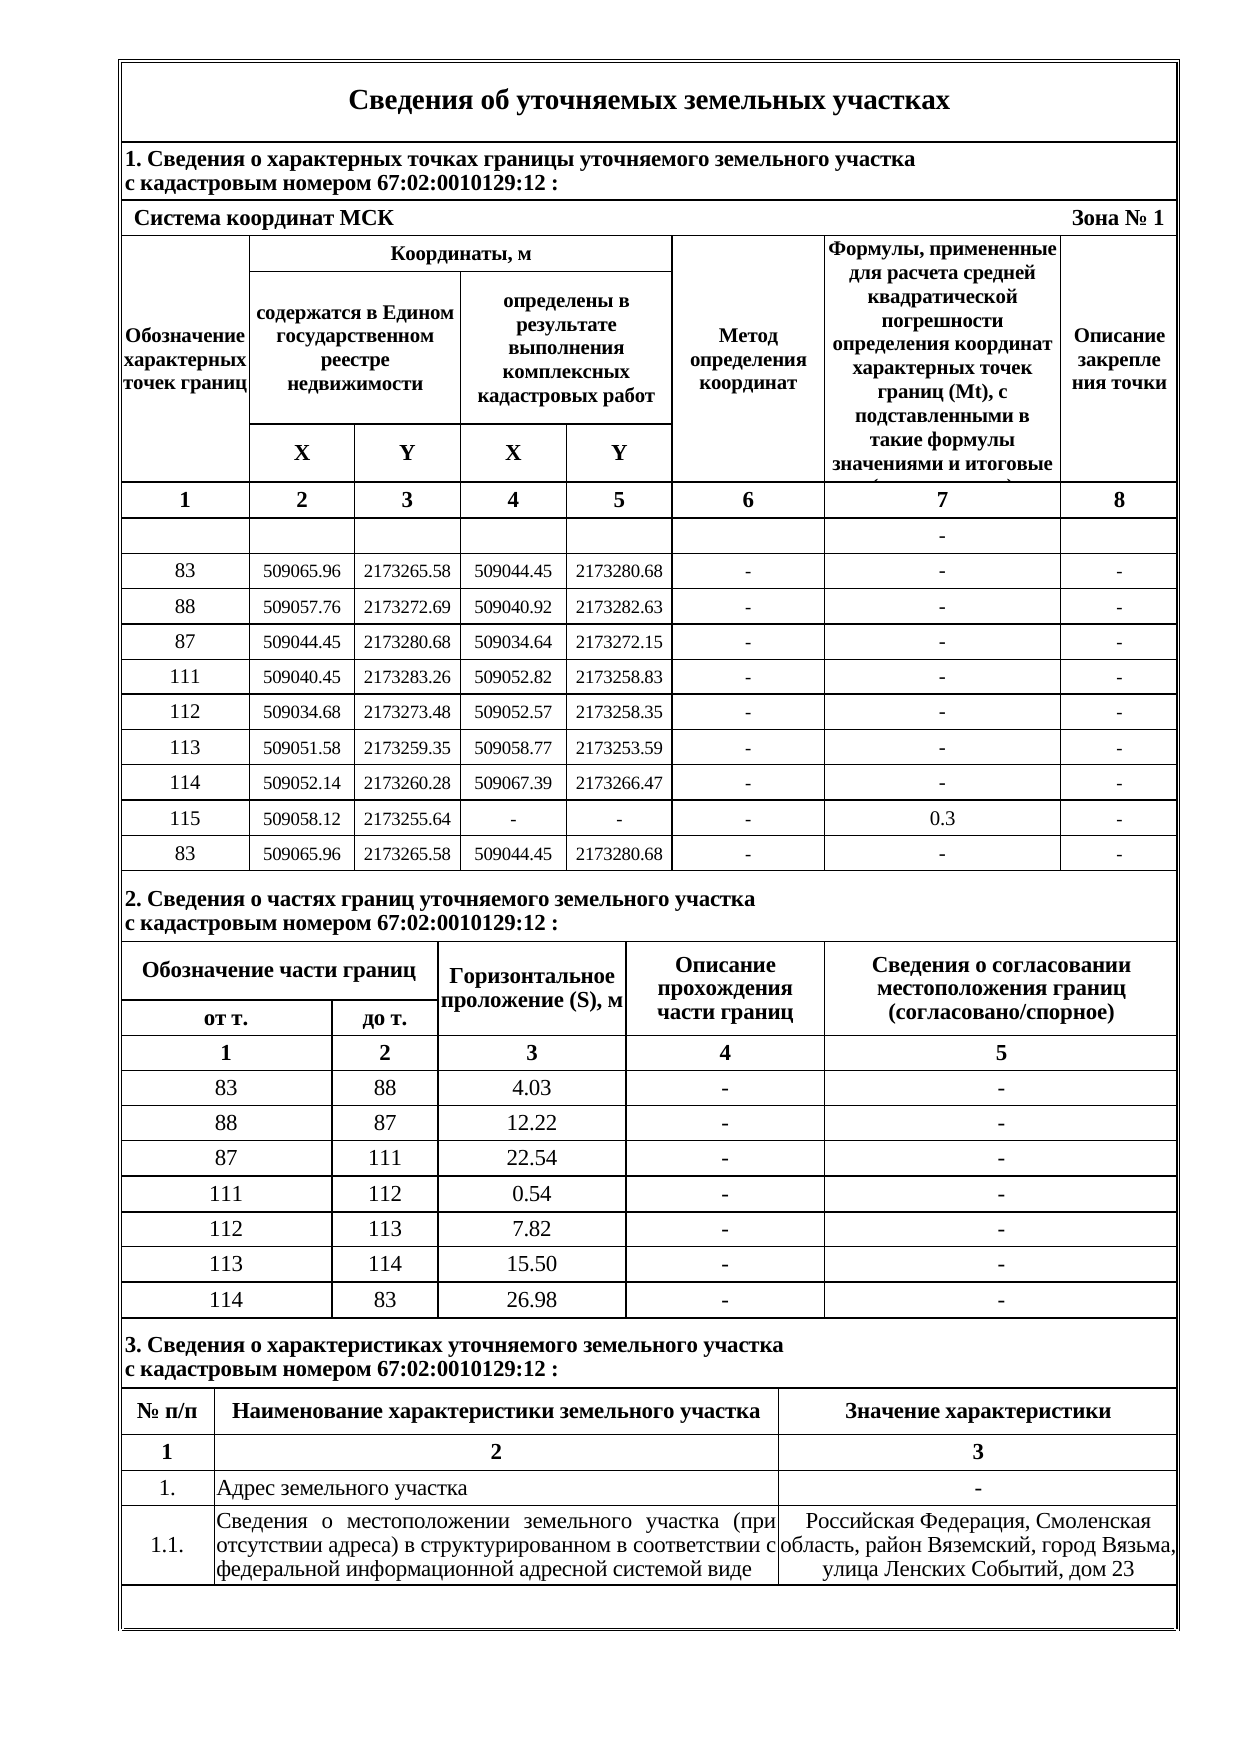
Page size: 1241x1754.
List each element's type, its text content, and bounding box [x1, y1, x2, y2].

table_cell 2173258.35 [567, 695, 671, 729]
table_cell 509044.45 [461, 554, 566, 587]
table_cell [122, 519, 249, 553]
table_cell - [825, 1247, 1176, 1281]
table_cell Описание закрепле ния точки [1061, 236, 1176, 481]
table_cell 111 [122, 660, 249, 693]
table_cell 2 [215, 1435, 778, 1469]
table_cell 2173280.68 [355, 625, 460, 659]
table_cell Система координат МСК [132, 201, 814, 235]
table_cell 2173272.69 [355, 589, 460, 623]
table_cell - [627, 1106, 824, 1139]
table_cell 1 [122, 483, 249, 517]
table_cell Сведения о согласовании местоположения границ (согласовано/спорное) [825, 942, 1176, 1035]
table_cell Y [355, 425, 460, 481]
table_cell - [825, 1106, 1176, 1139]
table_cell [355, 519, 460, 553]
table_cell 111 [333, 1141, 437, 1175]
table_cell 114 [333, 1247, 437, 1281]
table_cell 88 [122, 589, 249, 623]
table_cell Формулы, примененные для расчета средней квадратической погрешности определения координат характерных точек границ (Mt), с подставленными в такие формулы значениями и итоговые (вычисленные) значения Mt, м [825, 236, 1060, 481]
table_cell 2173253.59 [567, 730, 671, 763]
table_cell 2173265.58 [355, 554, 460, 587]
table_cell X [461, 425, 566, 481]
table_cell 113 [122, 1247, 331, 1281]
table_cell - [627, 1247, 824, 1281]
table_cell [1166, 201, 1176, 235]
table_cell 509058.77 [461, 730, 566, 763]
table_cell - [673, 836, 824, 869]
table_cell 509052.57 [461, 695, 566, 729]
table_cell - [779, 1471, 1176, 1505]
table_cell 87 [122, 625, 249, 659]
table_cell 509034.64 [461, 625, 566, 659]
table_cell Российская Федерация, Смоленская область, район Вяземский, город Вязьма, улица Ленских Событий, дом 23 [779, 1506, 1176, 1584]
table_cell 1 [122, 1036, 331, 1069]
table_cell 2. Сведения о частях границ уточняемого земельного участка с кадастровым номером 67:02:0010129:12 : [122, 881, 1176, 941]
table_cell 1.1. [122, 1506, 214, 1584]
table_cell 111 [122, 1177, 331, 1211]
table_cell 509044.45 [250, 625, 354, 659]
table_cell 509065.96 [250, 554, 354, 587]
table_cell 87 [122, 1141, 331, 1175]
table_cell - [673, 554, 824, 587]
table_cell Значение характеристики [779, 1389, 1176, 1434]
table_cell - [825, 1071, 1176, 1105]
table_cell [122, 201, 132, 235]
table_cell 5 [567, 483, 671, 517]
table_cell 509057.76 [250, 589, 354, 623]
table_cell 509034.68 [250, 695, 354, 729]
table_cell X [250, 425, 354, 481]
table_cell - [825, 1213, 1176, 1246]
table_cell - [1061, 765, 1176, 799]
table_cell Обозначение части границ [122, 942, 437, 999]
table_cell - [1061, 660, 1176, 693]
table_cell 114 [122, 1283, 331, 1317]
table_cell 2173258.83 [567, 660, 671, 693]
table_cell 3 [439, 1036, 625, 1069]
table_cell 22.54 [439, 1141, 625, 1175]
table_cell 83 [333, 1283, 437, 1317]
table_cell 6 [673, 483, 824, 517]
table_cell 2173273.48 [355, 695, 460, 729]
table_cell 509040.45 [250, 660, 354, 693]
table_cell - [673, 625, 824, 659]
table_cell 4 [627, 1036, 824, 1069]
table_cell 114 [122, 765, 249, 799]
table_cell - [825, 625, 1060, 659]
table_cell [122, 1586, 1176, 1628]
table_cell 115 [122, 801, 249, 835]
table_cell - [825, 836, 1060, 869]
table_cell 509065.96 [250, 836, 354, 869]
table_cell Адрес земельного участка [215, 1471, 778, 1505]
table_cell [567, 519, 671, 553]
table_cell 113 [122, 730, 249, 763]
table_cell - [673, 695, 824, 729]
table_cell 509052.14 [250, 765, 354, 799]
table_cell 1 [122, 1435, 214, 1469]
table_cell 4.03 [439, 1071, 625, 1105]
table_cell 2173272.15 [567, 625, 671, 659]
table_cell Метод определения координат [673, 236, 824, 481]
table_cell 83 [122, 1071, 331, 1105]
table_cell 112 [333, 1177, 437, 1211]
table_cell 2173266.47 [567, 765, 671, 799]
table_cell [461, 519, 566, 553]
table_cell 2173259.35 [355, 730, 460, 763]
table_cell 2173260.28 [355, 765, 460, 799]
table_cell 2173265.58 [355, 836, 460, 869]
table_cell - [825, 589, 1060, 623]
table_cell 2173255.64 [355, 801, 460, 835]
table_cell 2173282.63 [567, 589, 671, 623]
table_cell - [1061, 695, 1176, 729]
table_cell Сведения о местоположении земельного участка (при отсутствии адреса) в структурированном в соответствии с федеральной информационной адресной системой виде [215, 1506, 778, 1584]
table_cell Координаты, м [250, 236, 671, 271]
table_cell - [825, 519, 1060, 553]
table_cell 5 [825, 1036, 1176, 1069]
table_cell 509052.82 [461, 660, 566, 693]
table_cell [1061, 519, 1176, 553]
table_cell - [825, 1141, 1176, 1175]
table_cell - [627, 1283, 824, 1317]
table_cell - [673, 765, 824, 799]
table_cell 88 [333, 1071, 437, 1105]
table_cell 15.50 [439, 1247, 625, 1281]
table_cell 509040.92 [461, 589, 566, 623]
table_cell - [673, 801, 824, 835]
table_cell 88 [122, 1106, 331, 1139]
table_cell до т. [333, 1001, 437, 1035]
table_cell Сведения об уточняемых земельных участках [122, 63, 1176, 141]
table_cell - [1061, 625, 1176, 659]
table_cell 4 [461, 483, 566, 517]
table_cell 83 [122, 554, 249, 587]
table_cell от т. [122, 1001, 331, 1035]
table_cell 509051.58 [250, 730, 354, 763]
table_cell - [627, 1071, 824, 1105]
table_cell - [1061, 801, 1176, 835]
table_cell - [825, 1177, 1176, 1211]
table_cell Горизонтальное проложение (S), м [439, 942, 625, 1035]
table_cell [250, 519, 354, 553]
table_cell - [825, 765, 1060, 799]
table_cell определены в результате выполнения комплексных кадастровых работ [461, 272, 671, 423]
table_cell Y [567, 425, 671, 481]
table_cell 509067.39 [461, 765, 566, 799]
table_cell 12.22 [439, 1106, 625, 1139]
table_cell 113 [333, 1213, 437, 1246]
table_cell 2 [333, 1036, 437, 1069]
table_cell 26.98 [439, 1283, 625, 1317]
table_cell - [673, 730, 824, 763]
table_cell - [1061, 554, 1176, 587]
table_cell - [825, 1283, 1176, 1317]
table_cell - [825, 695, 1060, 729]
table_cell 1. Сведения о характерных точках границы уточняемого земельного участка с кадастровым номером 67:02:0010129:12 : [122, 143, 1176, 199]
table_cell - [1061, 836, 1176, 869]
table_cell 2173283.26 [355, 660, 460, 693]
table_cell - [825, 554, 1060, 587]
table_cell 8 [1061, 483, 1176, 517]
table_cell 3. Сведения о характеристиках уточняемого земельного участка с кадастровым номером 67:02:0010129:12 : [122, 1328, 1176, 1387]
table_cell 1. [122, 1471, 214, 1505]
table_cell 87 [333, 1106, 437, 1139]
table_cell 2 [250, 483, 354, 517]
table_cell - [673, 660, 824, 693]
table_cell 0.54 [439, 1177, 625, 1211]
table_cell - [825, 730, 1060, 763]
table_cell - [627, 1213, 824, 1246]
table_cell - [1061, 589, 1176, 623]
table_cell 2173280.68 [567, 554, 671, 587]
table_cell 509058.12 [250, 801, 354, 835]
table_cell - [1061, 730, 1176, 763]
table_cell Наименование характеристики земельного участка [215, 1389, 778, 1434]
table_cell 7 [825, 483, 1060, 517]
table_cell [673, 519, 824, 553]
table_cell 0.3 [825, 801, 1060, 835]
table_cell Зона № 1 [824, 201, 1166, 235]
table_cell - [627, 1141, 824, 1175]
table_cell - [627, 1177, 824, 1211]
table_cell [120, 1628, 1178, 1687]
table_cell 2173280.68 [567, 836, 671, 869]
table_cell [814, 201, 824, 235]
table_cell содержатся в Едином государственном реестре недвижимости [250, 272, 460, 423]
table_cell 3 [355, 483, 460, 517]
table_cell № п/п [122, 1389, 214, 1434]
table_cell [122, 871, 1176, 881]
table_cell 509044.45 [461, 836, 566, 869]
table_cell 112 [122, 1213, 331, 1246]
table_cell Описание прохождения части границ [627, 942, 824, 1035]
table_cell Обозначение характерных точек границ [122, 236, 249, 481]
table_cell - [567, 801, 671, 835]
table_cell 112 [122, 695, 249, 729]
table_cell 3 [779, 1435, 1176, 1469]
table_cell - [461, 801, 566, 835]
table_cell 83 [122, 836, 249, 869]
table_cell - [673, 589, 824, 623]
table_cell 7.82 [439, 1213, 625, 1246]
table_cell - [825, 660, 1060, 693]
table_cell [122, 1319, 1176, 1328]
